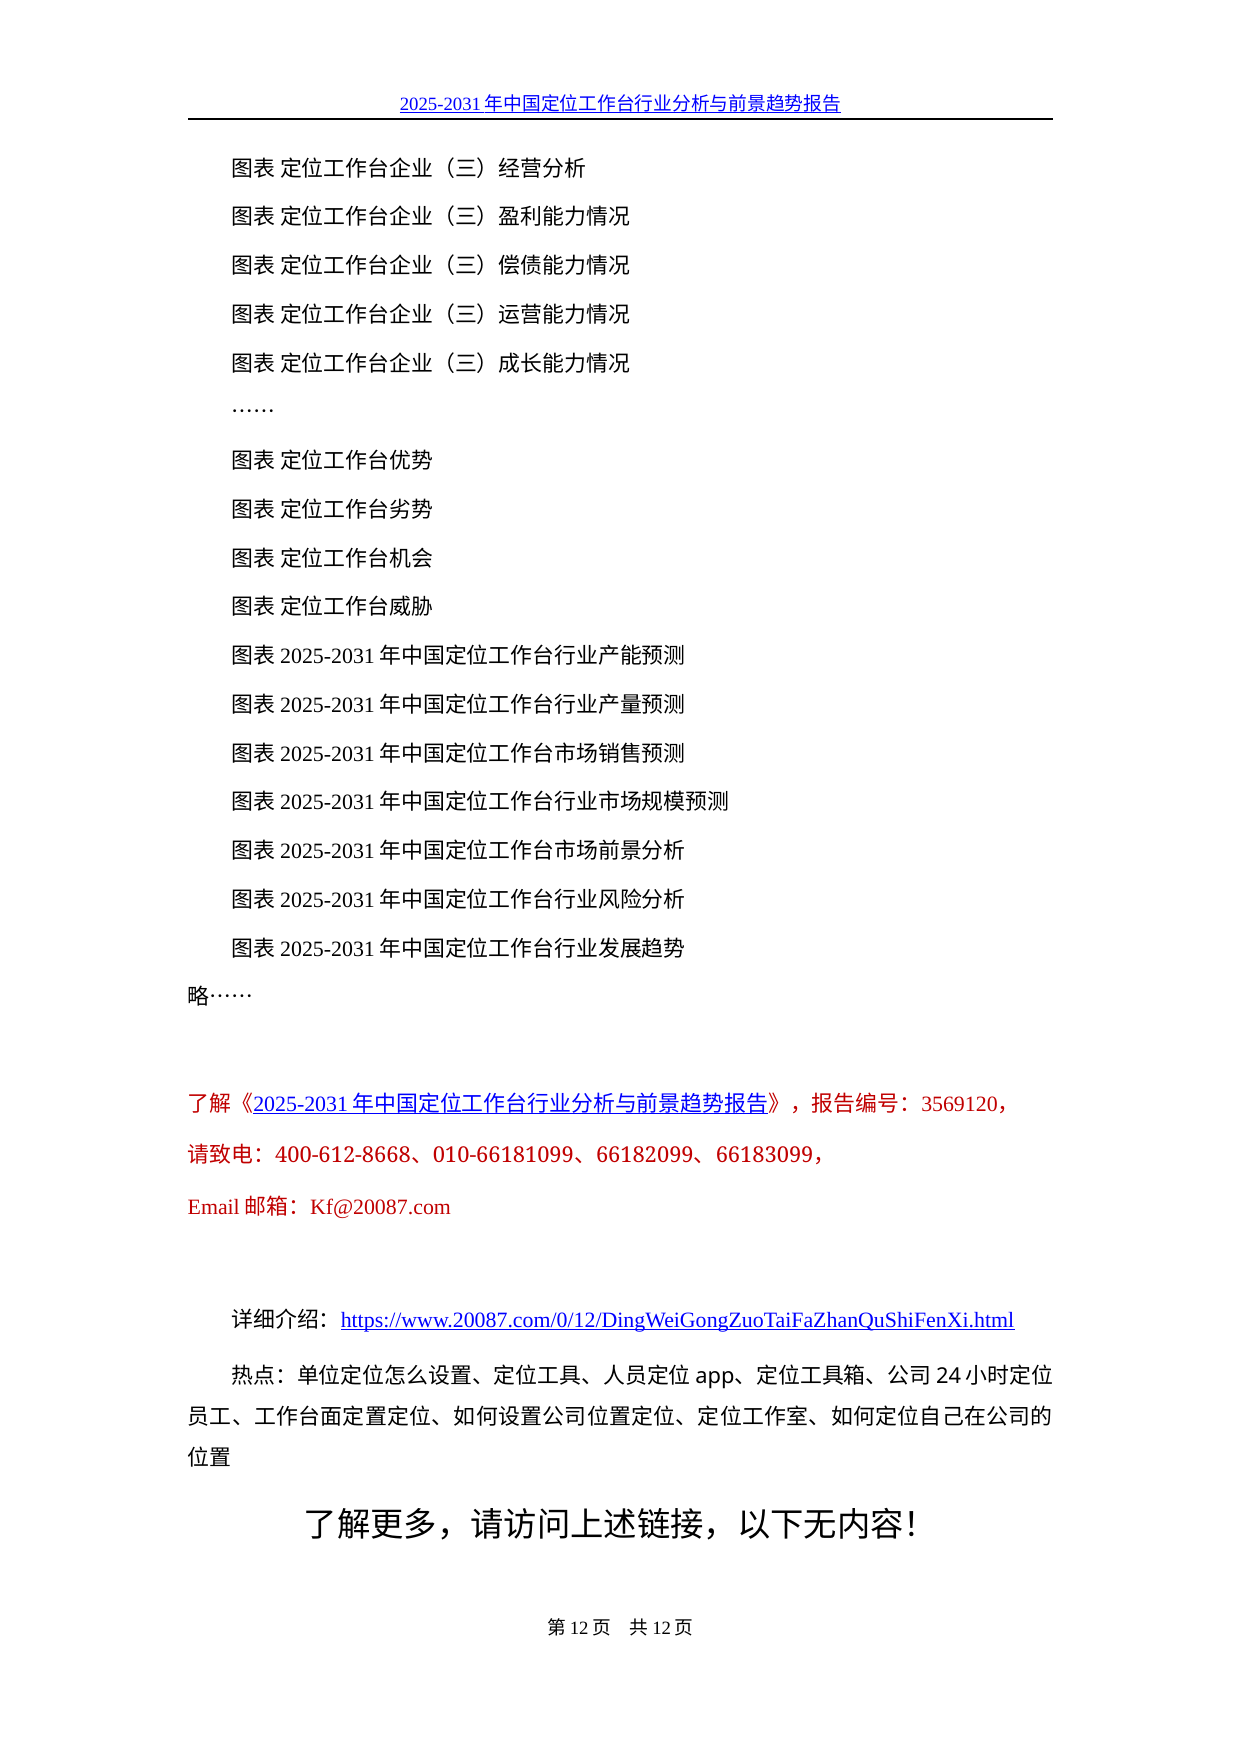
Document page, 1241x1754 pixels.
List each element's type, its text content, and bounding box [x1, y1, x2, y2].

text 详细介绍：https://www.20087.com/0/12/DingWeiGongZuoTaiFaZhanQuShiFenXi.html [187, 1301, 1053, 1334]
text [187, 150, 1053, 1011]
title 了解更多，请访问上述链接，以下无内容！ [187, 1489, 1053, 1554]
text 热点：单位定位怎么设置、定位工具、人员定位app、定位工具箱、公司24小时定位员工、工作台面定置定位、如何设置公司位置定位、定位工作室、如何定位自己在公司的位置 [187, 1358, 1053, 1472]
text 了解《2025-2031年中国定位工作台行业分析与前景趋势报告》，报告编号：3569120， [187, 1085, 1053, 1118]
text 请致电：400-612-8668、010-66181099、66182099、66183099， [187, 1137, 1053, 1169]
text Email邮箱：Kf@20087.com [187, 1188, 1053, 1221]
